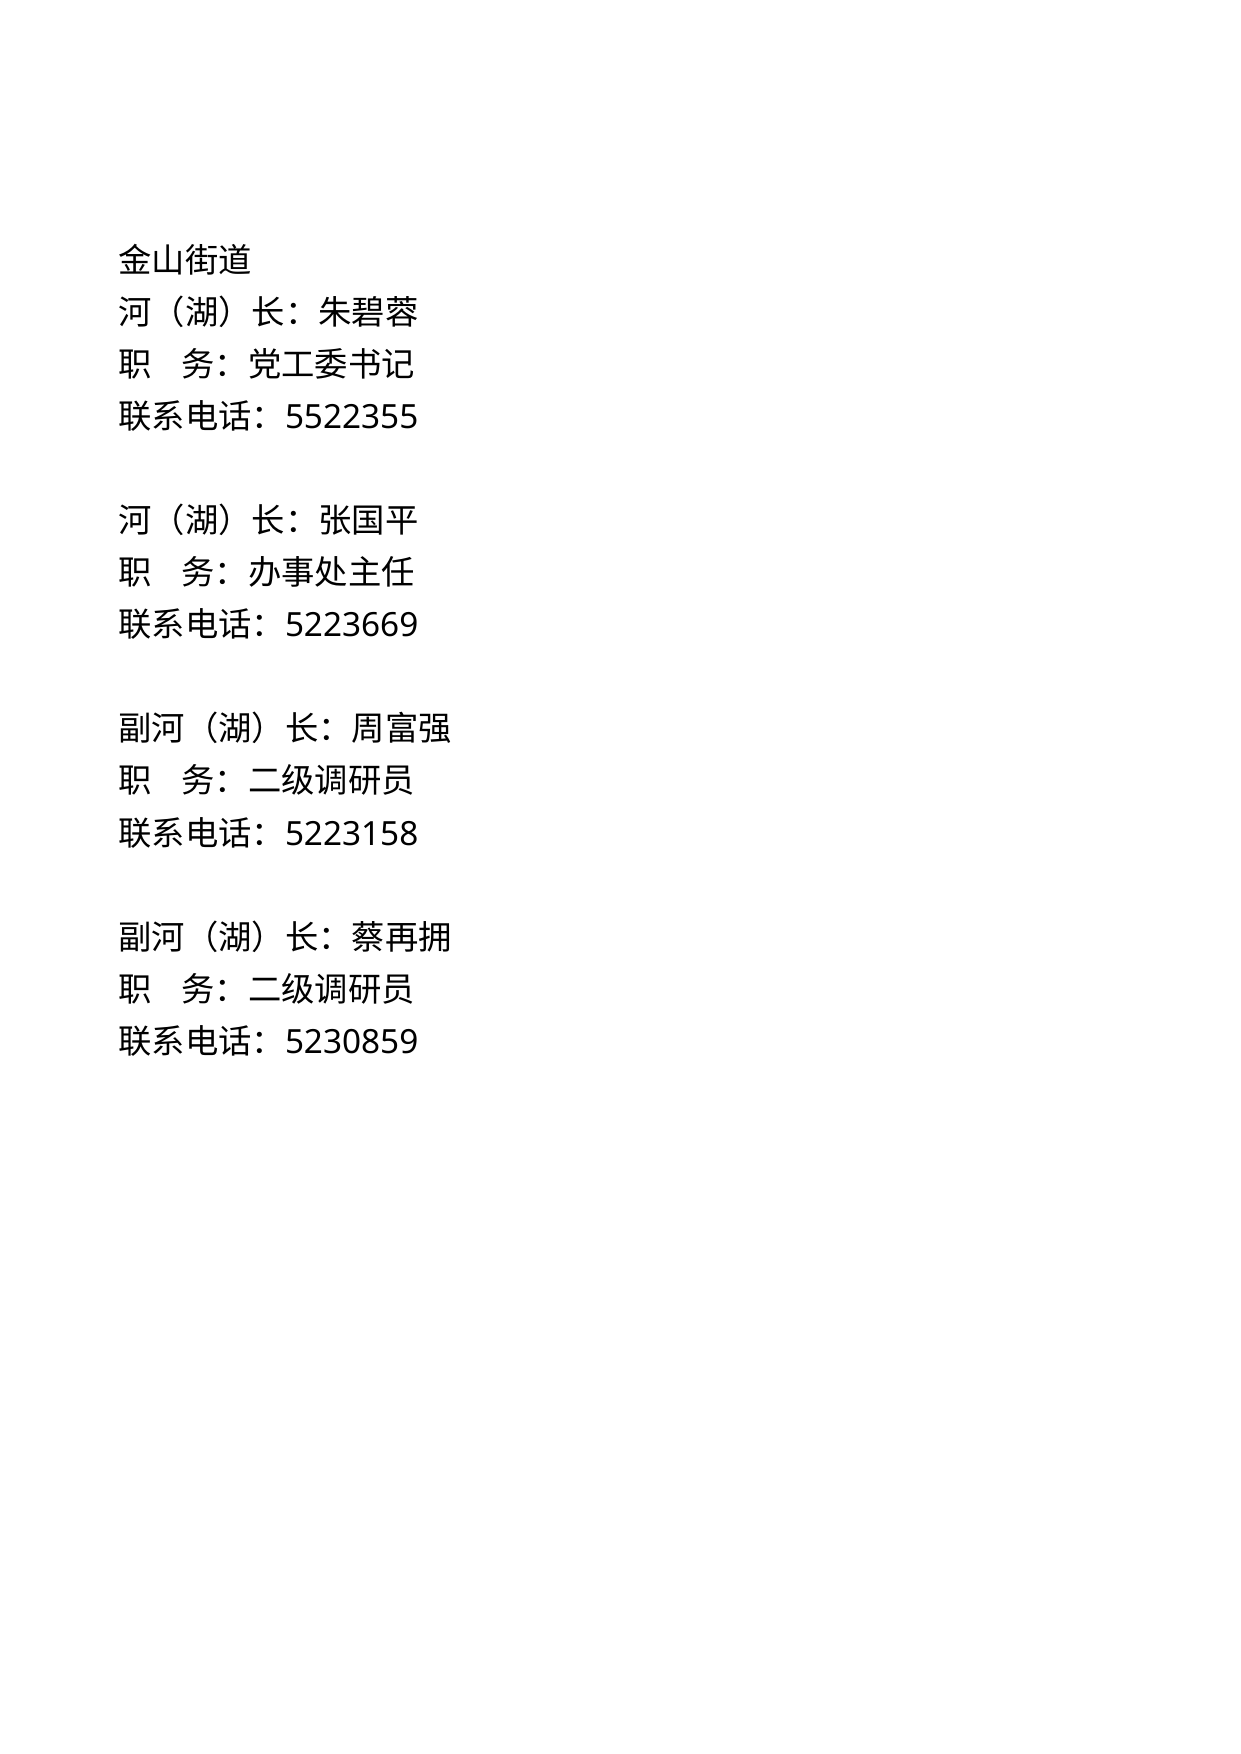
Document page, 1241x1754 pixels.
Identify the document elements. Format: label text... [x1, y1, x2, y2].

text 职 务：党工委书记 [118, 334, 1122, 387]
text 河（湖）长：朱碧蓉 [118, 282, 1122, 334]
text 职 务：办事处主任 [118, 543, 1122, 595]
text 职 务：二级调研员 [118, 959, 1122, 1012]
text 金山街道 [118, 230, 1122, 282]
text 河（湖）长：张国平 [118, 491, 1122, 543]
text 联系电话：5522355 [118, 387, 1122, 439]
text 联系电话：5230859 [118, 1012, 1122, 1064]
text 副河（湖）长：周富强 [118, 699, 1122, 751]
text 职 务：二级调研员 [118, 751, 1122, 803]
text 联系电话：5223669 [118, 595, 1122, 647]
text 副河（湖）长：蔡再拥 [118, 907, 1122, 959]
text 联系电话：5223158 [118, 803, 1122, 855]
